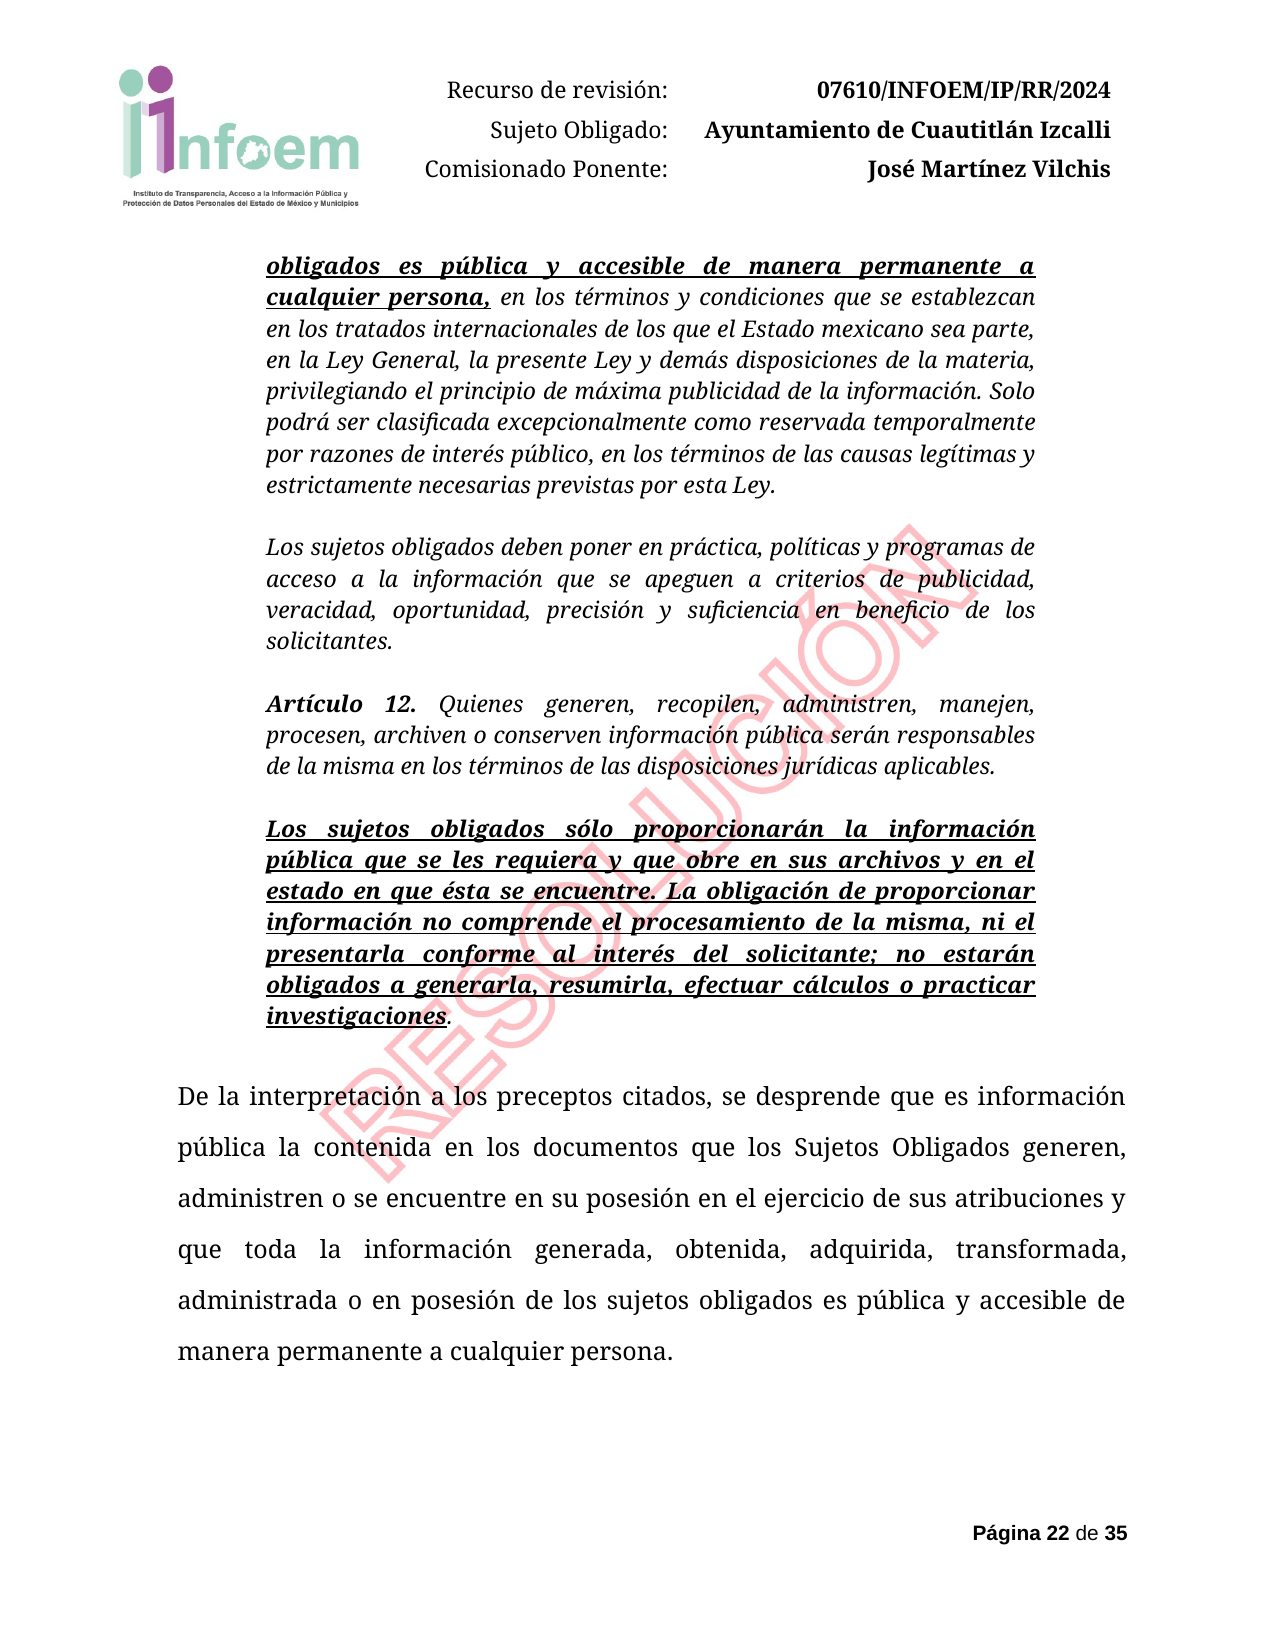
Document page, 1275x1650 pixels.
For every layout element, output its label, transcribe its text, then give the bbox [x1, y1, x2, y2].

text Los sujetos obligados deben poner en práctica, políticas y programas de acceso a la información que se apeguen a criterios de publicidad, veracidad, oportunidad, precisión y suficiencia en beneficio de los solicitantes. [266, 531, 1039, 656]
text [266, 250, 1039, 500]
text De la interpretación a los preceptos citados, se desprende que es información pública la contenida en los documentos que los Sujetos Obligados generen, administren o se encuentre en su posesión en el ejercicio de sus atribuciones y que toda la información generada, obtenida, adquirida, transformada, administrada o en posesión de los sujetos obligados es pública y accesible de manera permanente a cualquier persona. [177, 1078, 1127, 1367]
text Los sujetos obligados sólo proporcionarán la información pública que se les requiera y que obre en sus archivos y en el estado en que ésta se encuentre. La obligación de proporcionar información no comprende el procesamiento de la misma, ni el presentarla conforme al interés del solicitante; no estarán obligados a generarla, resumirla, efectuar cálculos o practicar investigaciones. [266, 813, 1039, 1031]
picture [0, 5, 1264, 1650]
text Artículo 12. Quienes generen, recopilen, administren, manejen, procesen, archiven o conserven información pública serán responsables de la misma en los términos de las disposiciones jurídicas aplicables. [266, 688, 1039, 781]
